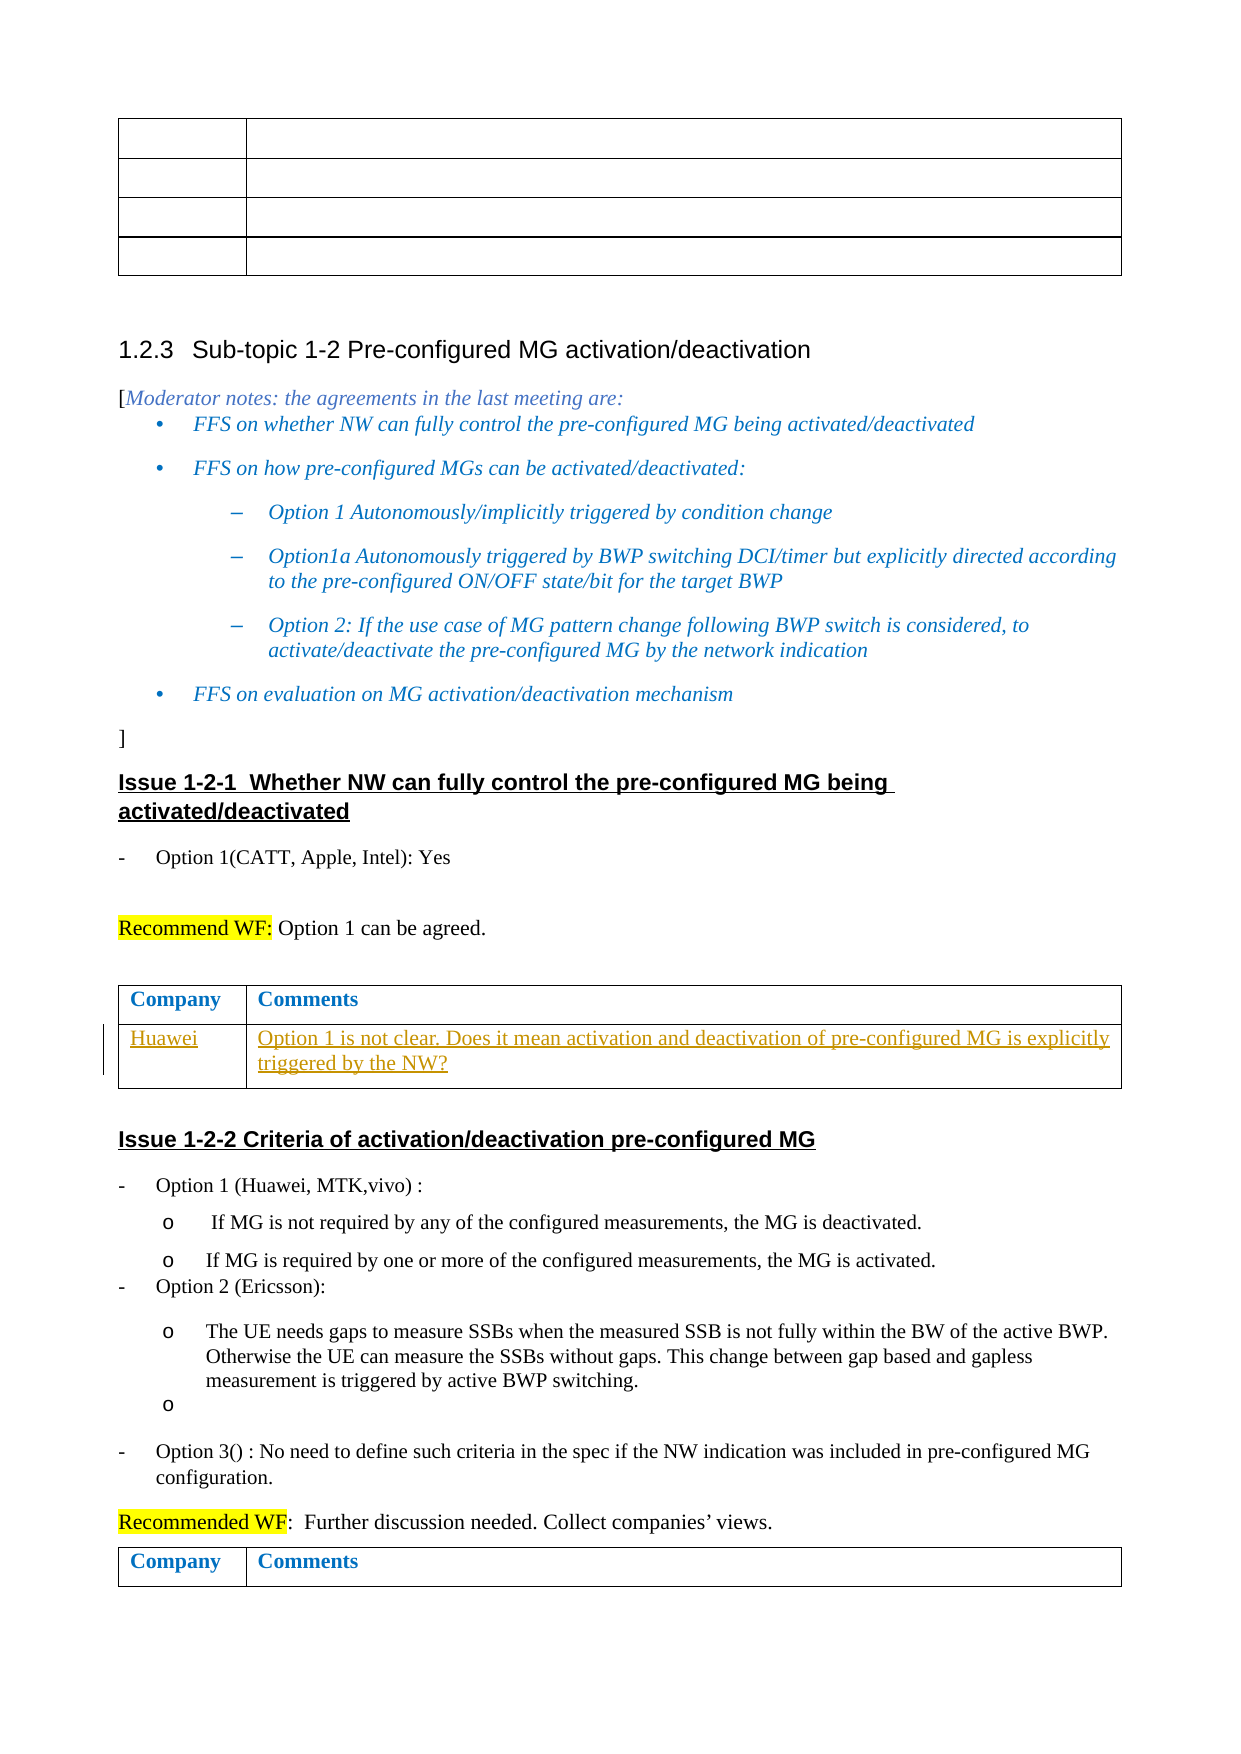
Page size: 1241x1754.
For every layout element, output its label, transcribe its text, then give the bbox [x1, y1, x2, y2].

table_cell [119, 159, 246, 197]
table_cell [247, 1025, 1121, 1087]
list Option 3() : No need to define such criteria in the spec if the NW indication was included in pre-configured MG configuration. [118, 1439, 1122, 1489]
list If MG is required by one or more of the configured measurements, the MG is activated. [162, 1248, 1122, 1274]
list FFS on whether NW can fully control the pre-configured MG being activated/deactivated [156, 411, 1122, 436]
subtitle Issue 1-2-1 Whether NW can fully control the pre-configured MG being activated/deactivated [118, 769, 1122, 824]
text ] [118, 725, 1122, 751]
table_header Comments [247, 986, 1121, 1023]
table_cell [119, 198, 246, 236]
table_cell [247, 238, 1121, 275]
list FFS on evaluation on MG activation/deactivation mechanism [156, 681, 1122, 707]
list Option 1 Autonomously/implicitly triggered by condition change [231, 499, 1122, 524]
list Option 2: If the use case of MG pattern change following BWP switch is considered, to activate/deactivate the pre-configured MG by the network indication [231, 612, 1122, 662]
table_cell [119, 238, 246, 275]
text Recommended WF: Further discussion needed. Collect companies’ views. [287, 1509, 1122, 1534]
subtitle Issue 1-2-2 Criteria of activation/deactivation pre-configured MG [118, 1126, 1122, 1152]
table_header Comments [247, 1548, 1121, 1586]
list The UE needs gaps to measure SSBs when the measured SSB is not fully within the BW of the active BWP. Otherwise the UE can measure the SSBs without gaps. This change between gap based and gapless measurement is triggered by active BWP switching. [162, 1318, 1122, 1392]
text Recommend WF: Option 1 can be agreed. [118, 889, 1122, 940]
table_cell [119, 119, 246, 157]
list FFS on how pre-configured MGs can be activated/deactivated: [156, 454, 1122, 480]
list If MG is not required by any of the configured measurements, the MG is deactivated. [162, 1210, 1122, 1236]
table_header Company [119, 1548, 246, 1586]
table_header Company [119, 986, 246, 1023]
table_cell [247, 159, 1121, 197]
table_cell [119, 1025, 246, 1087]
list Option 2 (Ericsson): [118, 1274, 1122, 1298]
table_cell [247, 198, 1121, 236]
table_cell [247, 119, 1121, 157]
list Option1a Autonomously triggered by BWP switching DCI/timer but explicitly directed according to the pre-configured ON/OFF state/bit for the target BWP [231, 543, 1122, 593]
list Option 1 (Huawei, MTK,vivo) : [118, 1173, 1122, 1197]
subtitle Sub-topic 1-2 Pre-configured MG activation/deactivation [118, 336, 1122, 364]
list Option 1(CATT, Apple, Intel): Yes [118, 845, 1122, 869]
text [Moderator notes: the agreements in the last meeting are: [118, 385, 1122, 411]
